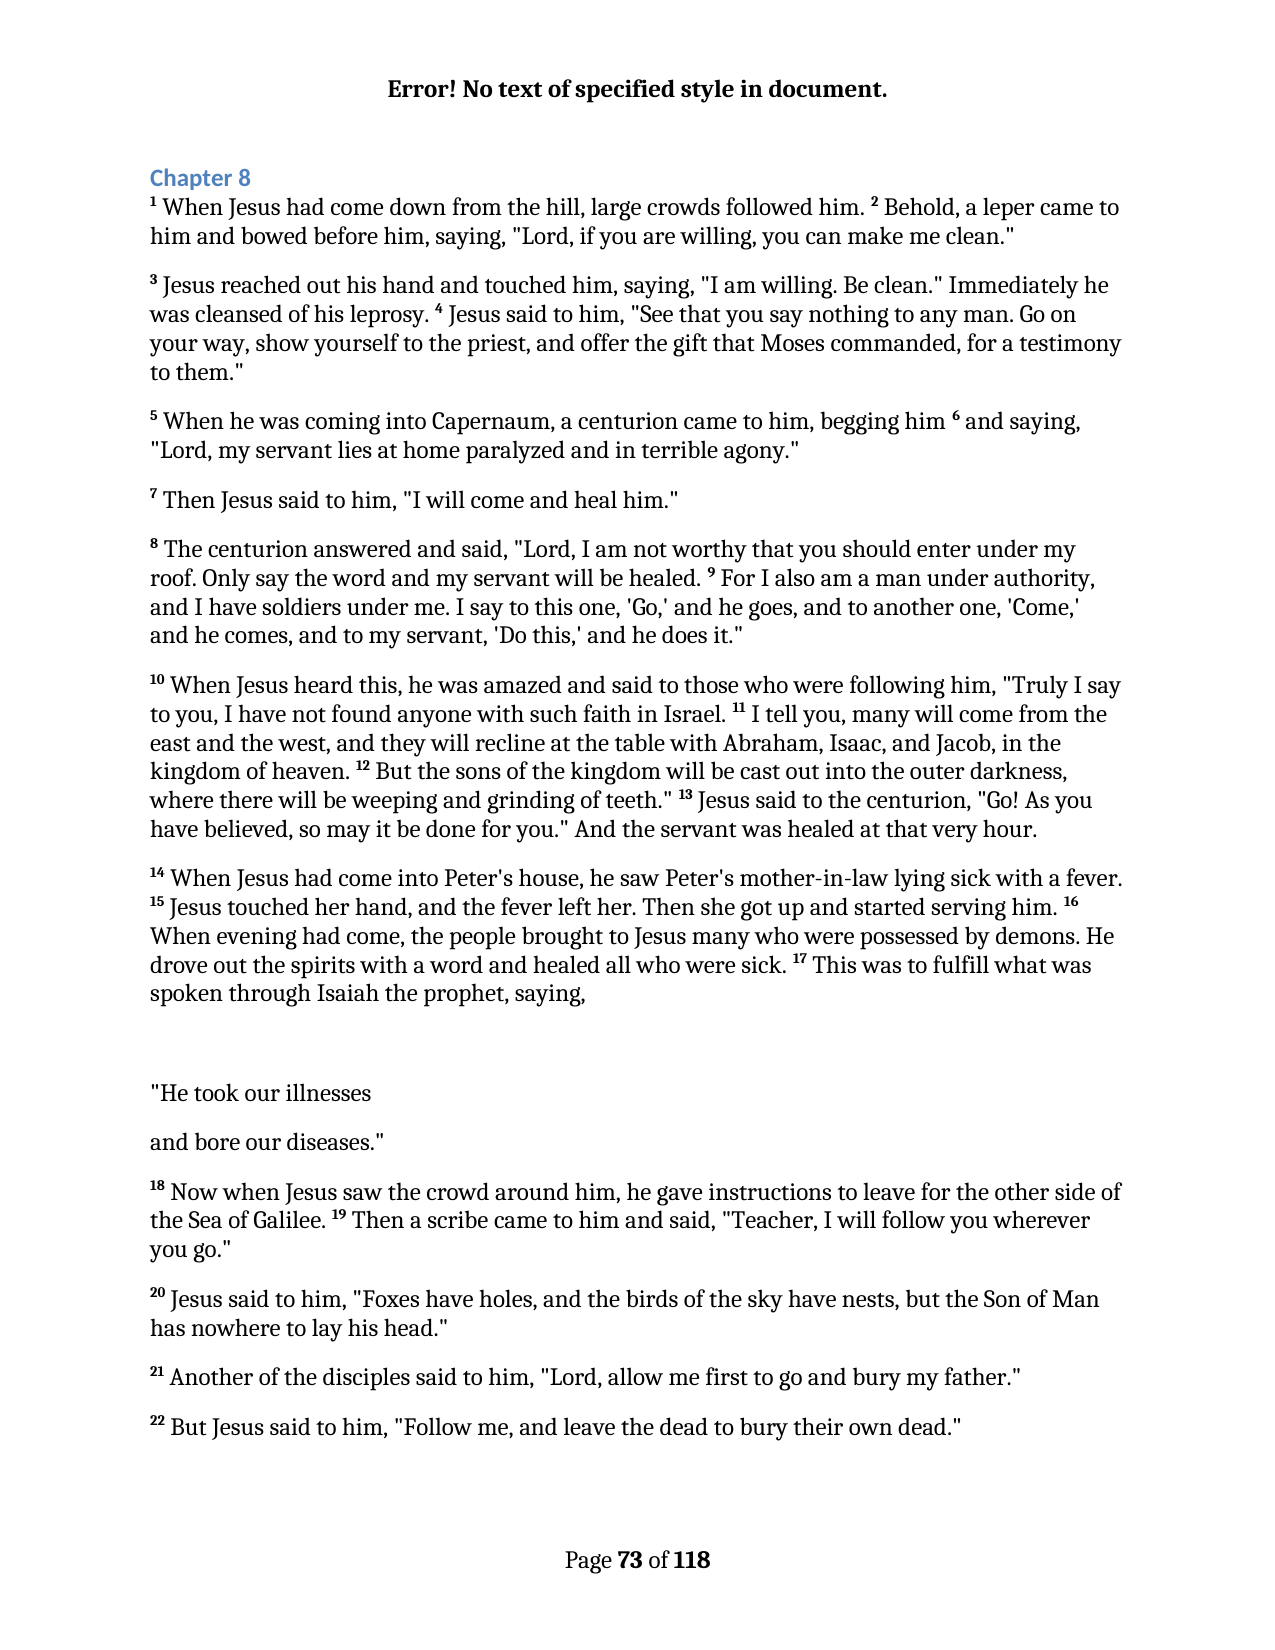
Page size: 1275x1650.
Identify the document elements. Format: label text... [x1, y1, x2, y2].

text 8 The centurion answered and said, "Lord, I am not worthy that you should enter under my roof. Only say the word and my servant will be healed. 9 For I also am a man under authority, and I have soldiers under me. I say to this one, 'Go,' and he goes, and to another one, 'Come,' and he comes, and to my servant, 'Do this,' and he does it." [150, 535, 1125, 650]
text 7 Then Jesus said to him, "I will come and heal him." [150, 486, 1125, 514]
text 14 When Jesus had come into Peter's house, he saw Peter's mother-in-law lying sick with a fever. 15 Jesus touched her hand, and the fever left her. Then she got up and started serving him. 16 When evening had come, the people brought to Jesus many who were possessed by demons. He drove out the spirits with a word and healed all who were sick. 17 This was to fulfill what was spoken through Isaiah the prophet, saying, [150, 864, 1125, 1008]
text 3 Jesus reached out his hand and touched him, saying, "I am willing. Be clean." Immediately he was cleansed of his leprosy. 4 Jesus said to him, "See that you say nothing to any man. Go on your way, show yourself to the priest, and offer the gift that Moses commanded, for a testimony to them." [150, 271, 1125, 386]
text 21 Another of the disciples said to him, "Lord, allow me first to go and bury my father." [150, 1363, 1125, 1392]
text and bore our diseases." [150, 1128, 1125, 1157]
text 22 But Jesus said to him, "Follow me, and leave the dead to bury their own dead." [150, 1413, 1125, 1441]
text 18 Now when Jesus saw the crowd around him, he gave instructions to leave for the other side of the Sea of Galilee. 19 Then a scribe came to him and said, "Teacher, I will follow you wherever you go." [150, 1178, 1125, 1264]
text "He took our illnesses [150, 1078, 1125, 1107]
subtitle Chapter 8 [150, 162, 1125, 193]
text 5 When he was coming into Capernaum, a centurion came to him, begging him 6 and saying, "Lord, my servant lies at home paralyzed and in terrible agony." [150, 407, 1125, 465]
text 20 Jesus said to him, "Foxes have holes, and the birds of the sky have nests, but the Son of Man has nowhere to lay his head." [150, 1285, 1125, 1342]
text 10 When Jesus heard this, he was amazed and said to those who were following him, "Truly I say to you, I have not found anyone with such faith in Israel. 11 I tell you, many will come from the east and the west, and they will recline at the table with Abraham, Isaac, and Jacob, in the kingdom of heaven. 12 But the sons of the kingdom will be cast out into the outer darkness, where there will be weeping and grinding of teeth." 13 Jesus said to the centurion, "Go! As you have believed, so may it be done for you." And the servant was healed at that very hour. [150, 671, 1125, 843]
text 1 When Jesus had come down from the hill, large crowds followed him. 2 Behold, a leper came to him and bowed before him, saying, "Lord, if you are willing, you can make me clean." [150, 193, 1125, 251]
